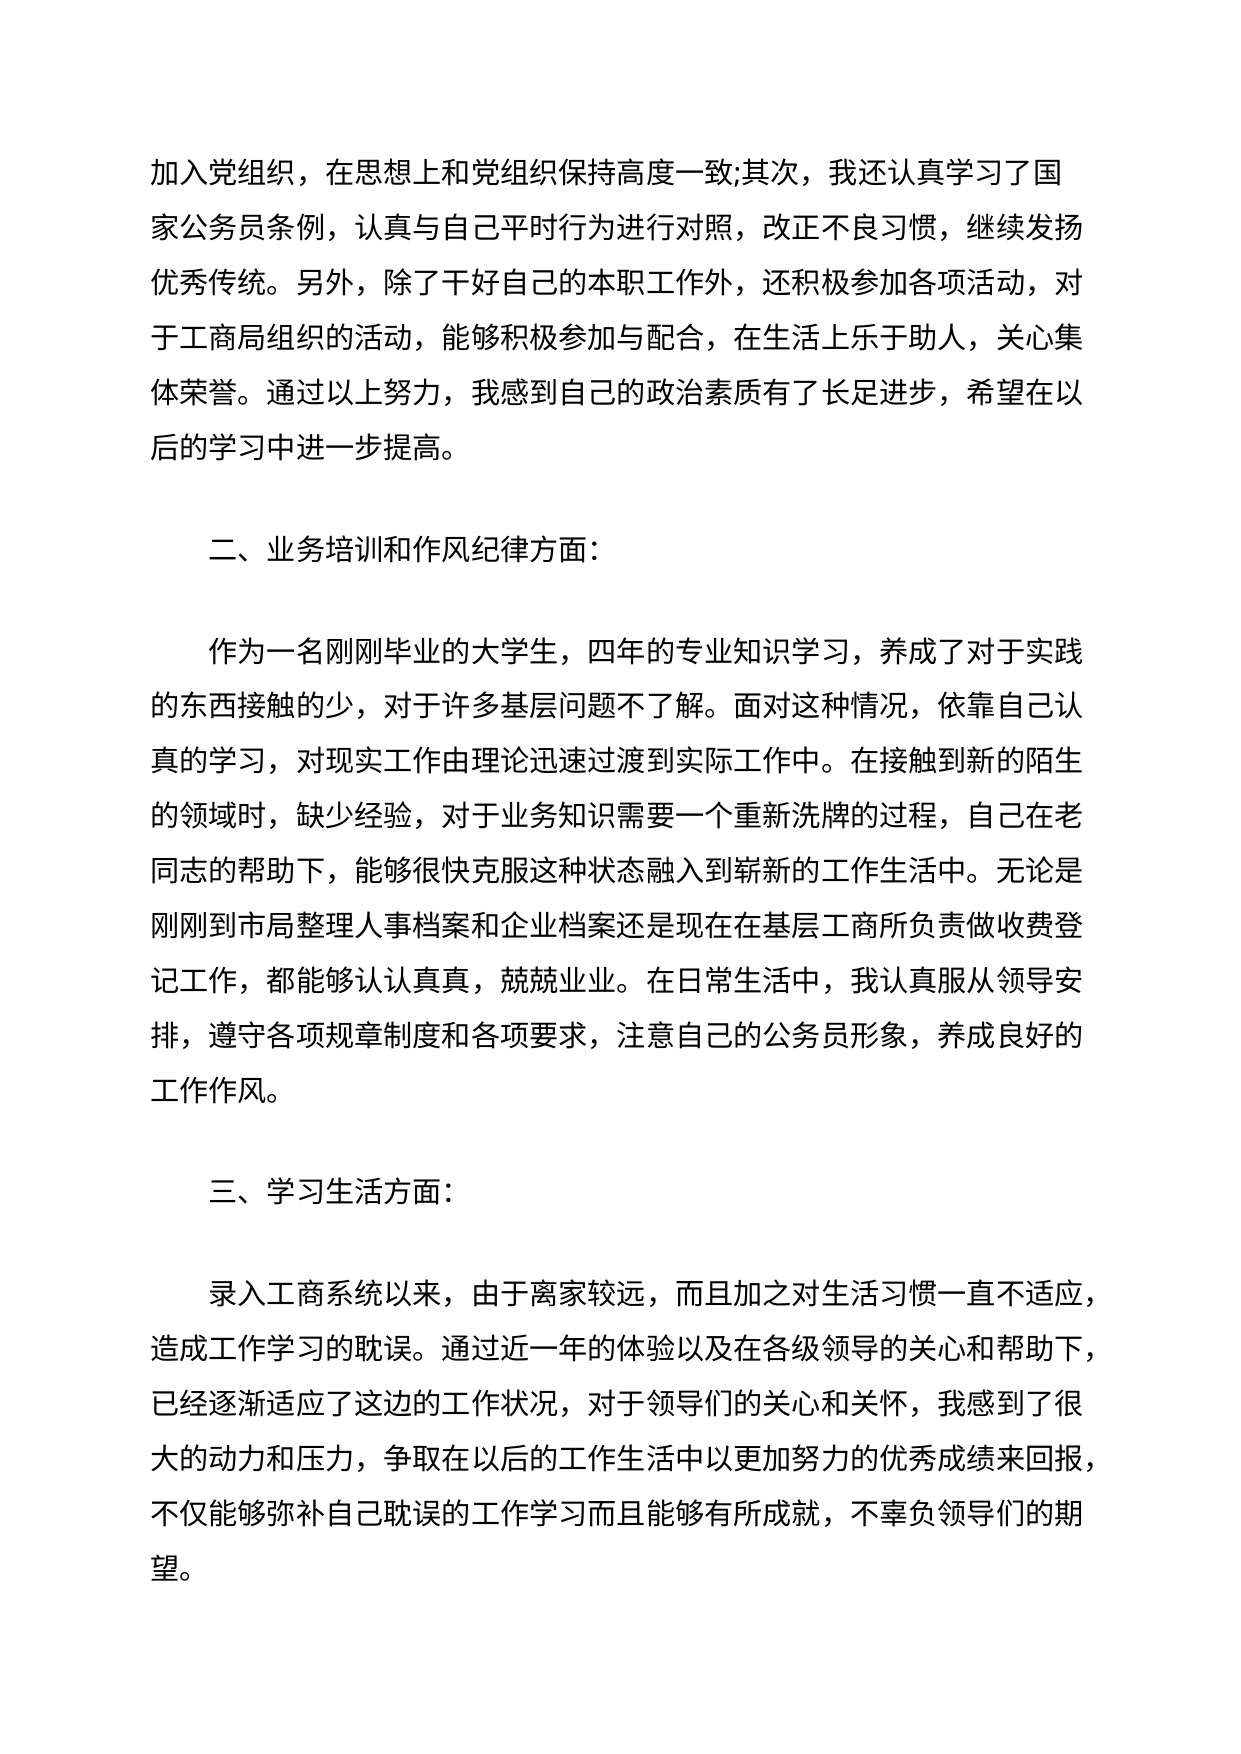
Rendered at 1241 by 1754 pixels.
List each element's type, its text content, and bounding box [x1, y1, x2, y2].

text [150, 150, 1090, 467]
text 三、学习生活方面： [150, 1169, 1090, 1211]
text 录入工商系统以来，由于离家较远，而且加之对生活习惯一直不适应，造成工作学习的耽误。通过近一年的体验以及在各级领导的关心和帮助下，已经逐渐适应了这边的工作状况，对于领导们的关心和关怀，我感到了很大的动力和压力，争取在以后的工作生活中以更加努力的优秀成绩来回报，不仅能够弥补自己耽误的工作学习而且能够有所成就，不辜负领导们的期望。 [150, 1271, 1090, 1588]
text 作为一名刚刚毕业的大学生，四年的专业知识学习，养成了对于实践的东西接触的少，对于许多基层问题不了解。面对这种情况，依靠自己认真的学习，对现实工作由理论迅速过渡到实际工作中。在接触到新的陌生的领域时，缺少经验，对于业务知识需要一个重新洗牌的过程，自己在老同志的帮助下，能够很快克服这种状态融入到崭新的工作生活中。无论是刚刚到市局整理人事档案和企业档案还是现在在基层工商所负责做收费登记工作，都能够认认真真，兢兢业业。在日常生活中，我认真服从领导安排，遵守各项规章制度和各项要求，注意自己的公务员形象，养成良好的工作作风。 [150, 628, 1090, 1109]
text 二、业务培训和作风纪律方面： [150, 526, 1090, 569]
